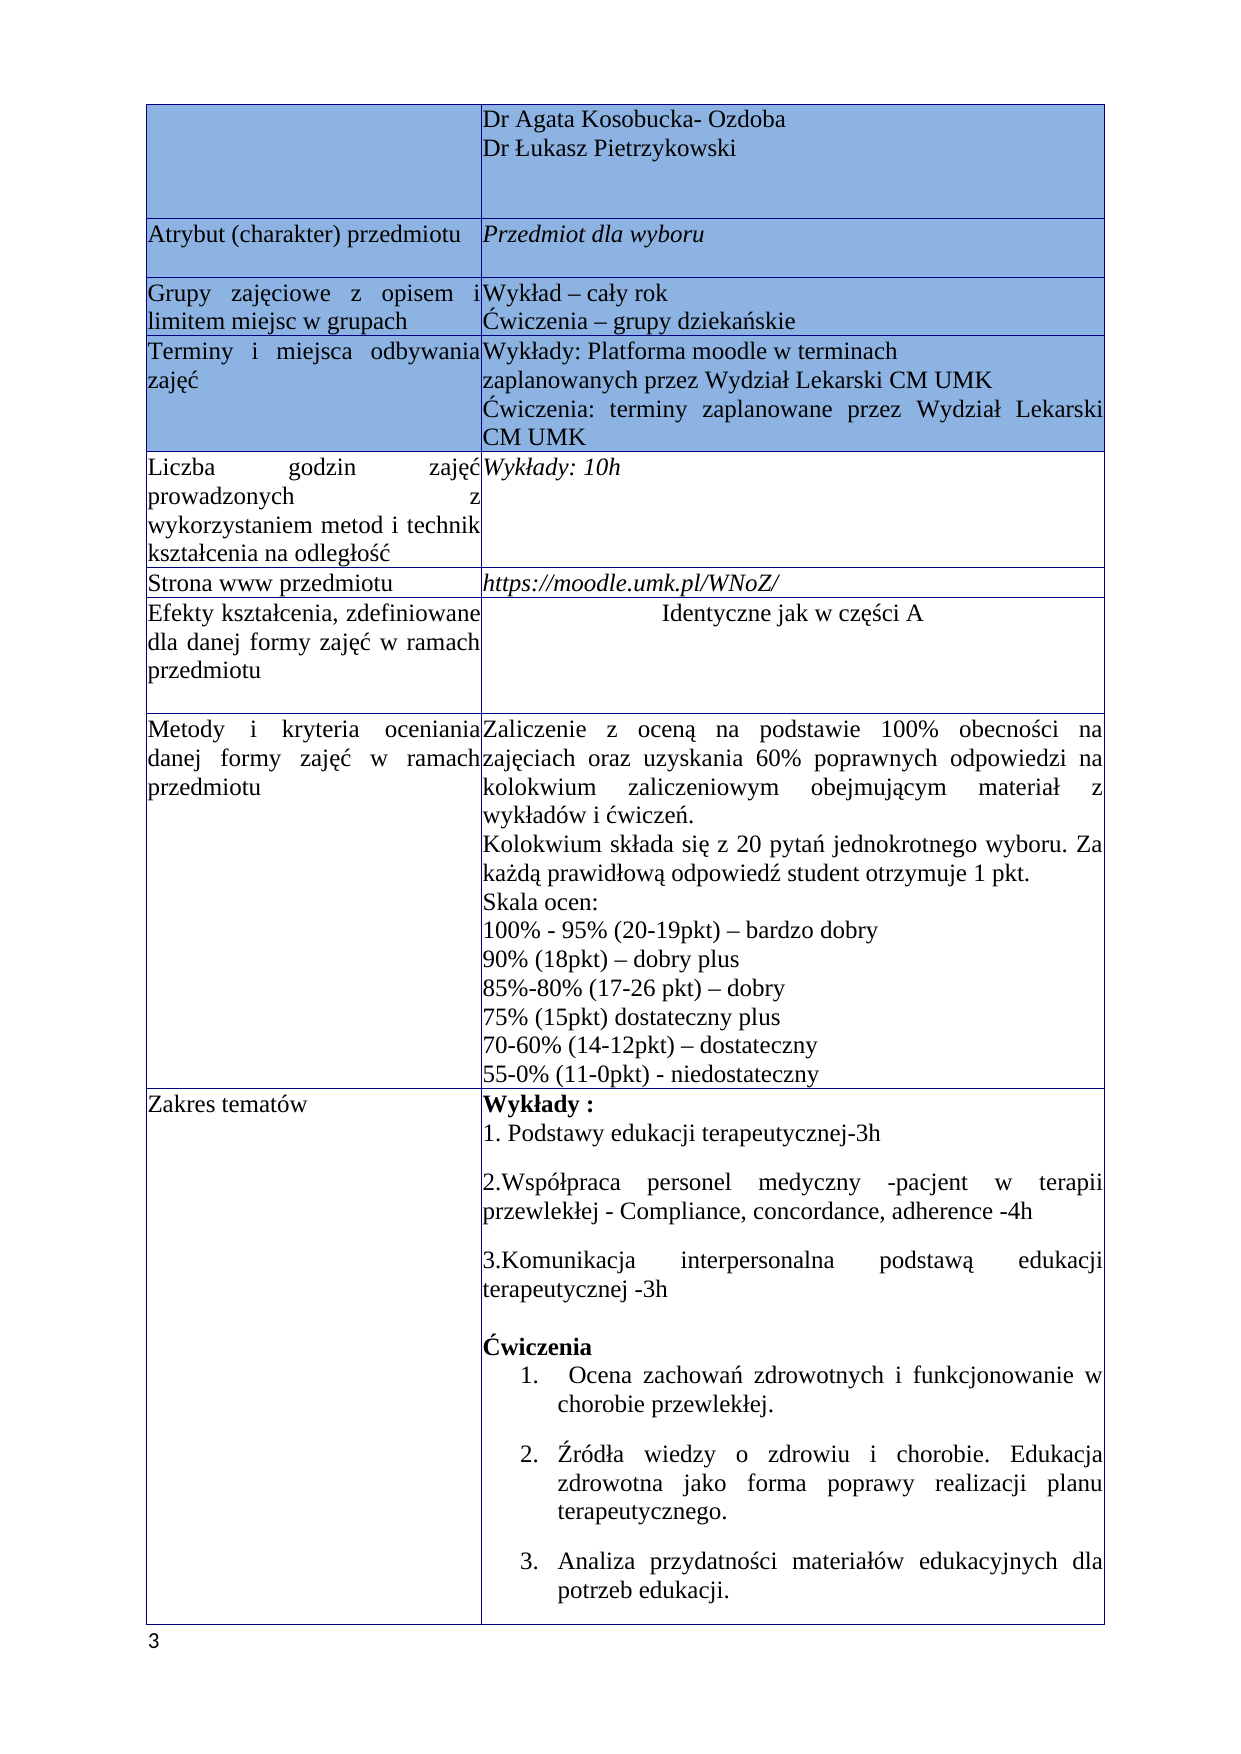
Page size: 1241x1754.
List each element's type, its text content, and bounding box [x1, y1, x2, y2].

table_cell Wykłady: 10h [482, 452, 1104, 567]
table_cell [482, 105, 1104, 218]
table_cell Grupy zajęciowe z opisem i limitem miejsc w grupach [147, 278, 481, 335]
table_cell Przedmiot dla wyboru [482, 219, 1104, 277]
table_cell Metody i kryteria oceniania danej formy zajęć w ramach przedmiotu [147, 714, 481, 1088]
table_cell Efekty kształcenia, zdefiniowane dla danej formy zajęć w ramach przedmiotu [147, 598, 481, 713]
table_cell Liczba godzin zajęć prowadzonych z wykorzystaniem metod i technik kształcenia na odległość [147, 452, 481, 567]
table_cell Zakres tematów [147, 1089, 481, 1624]
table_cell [482, 1089, 1104, 1624]
table_cell Identyczne jak w części A [482, 598, 1104, 713]
table_cell Wykład – cały rok Ćwiczenia – grupy dziekańskie [482, 278, 1104, 335]
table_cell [147, 105, 481, 218]
table_cell https://moodle.umk.pl/WNoZ/ [482, 568, 1104, 597]
table_cell Terminy i miejsca odbywania zajęć [147, 336, 481, 451]
table_cell Wykłady: Platforma moodle w terminach zaplanowanych przez Wydział Lekarski CM UMK Ćwiczenia: terminy zaplanowane przez Wydział Lekarski CM UMK [482, 336, 1104, 451]
table_cell Zaliczenie z oceną na podstawie 100% obecności na zajęciach oraz uzyskania 60% poprawnych odpowiedzi na kolokwium zaliczeniowym obejmującym materiał z wykładów i ćwiczeń. Kolokwium składa się z 20 pytań jednokrotnego wyboru. Za każdą prawidłową odpowiedź student otrzymuje 1 pkt. Skala ocen: 100% - 95% (20-19pkt) – bardzo dobry 90% (18pkt) – dobry plus 85%-80% (17-26 pkt) – dobry 75% (15pkt) dostateczny plus 70-60% (14-12pkt) – dostateczny 55-0% (11-0pkt) - niedostateczny [482, 714, 1104, 1088]
table_cell Strona www przedmiotu [147, 568, 481, 597]
table_cell Atrybut (charakter) przedmiotu [147, 219, 481, 277]
